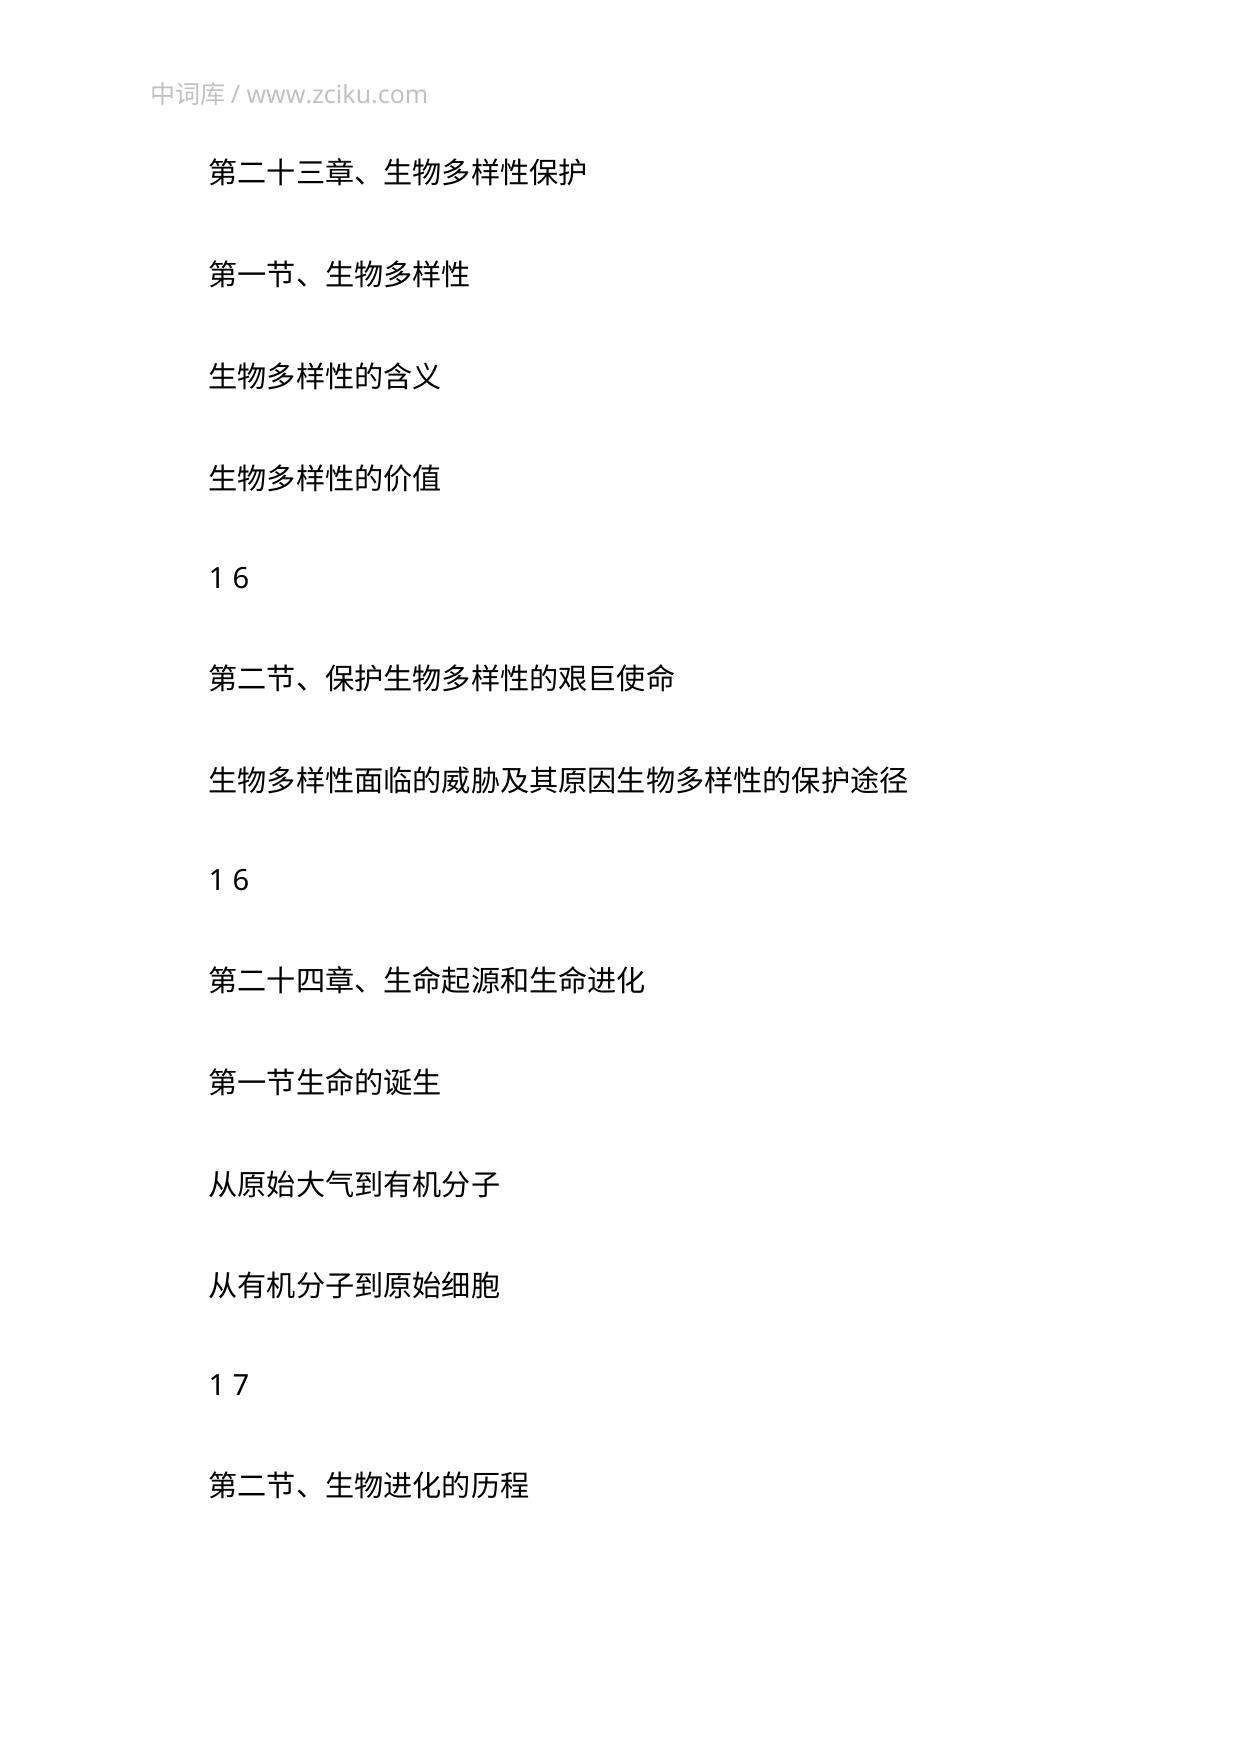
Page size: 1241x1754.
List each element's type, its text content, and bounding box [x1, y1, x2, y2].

text 第一节生命的诞生 [150, 1059, 1090, 1102]
text 从有机分子到原始细胞 [150, 1263, 1090, 1305]
text 1 6 [150, 557, 1090, 597]
text 从原始大气到有机分子 [150, 1161, 1090, 1203]
text 生物多样性的含义 [150, 353, 1090, 396]
text 第二节、保护生物多样性的艰巨使命 [150, 656, 1090, 698]
text 第二十四章、生命起源和生命进化 [150, 957, 1090, 1000]
text 第二十三章、生物多样性保护 [150, 150, 1090, 192]
text 1 6 [150, 859, 1090, 899]
text 1 7 [150, 1364, 1090, 1404]
text 第二节、生物进化的历程 [150, 1463, 1090, 1505]
text 生物多样性的价值 [150, 455, 1090, 498]
text 生物多样性面临的威胁及其原因生物多样性的保护途径 [150, 757, 1090, 799]
text 第一节、生物多样性 [150, 252, 1090, 294]
